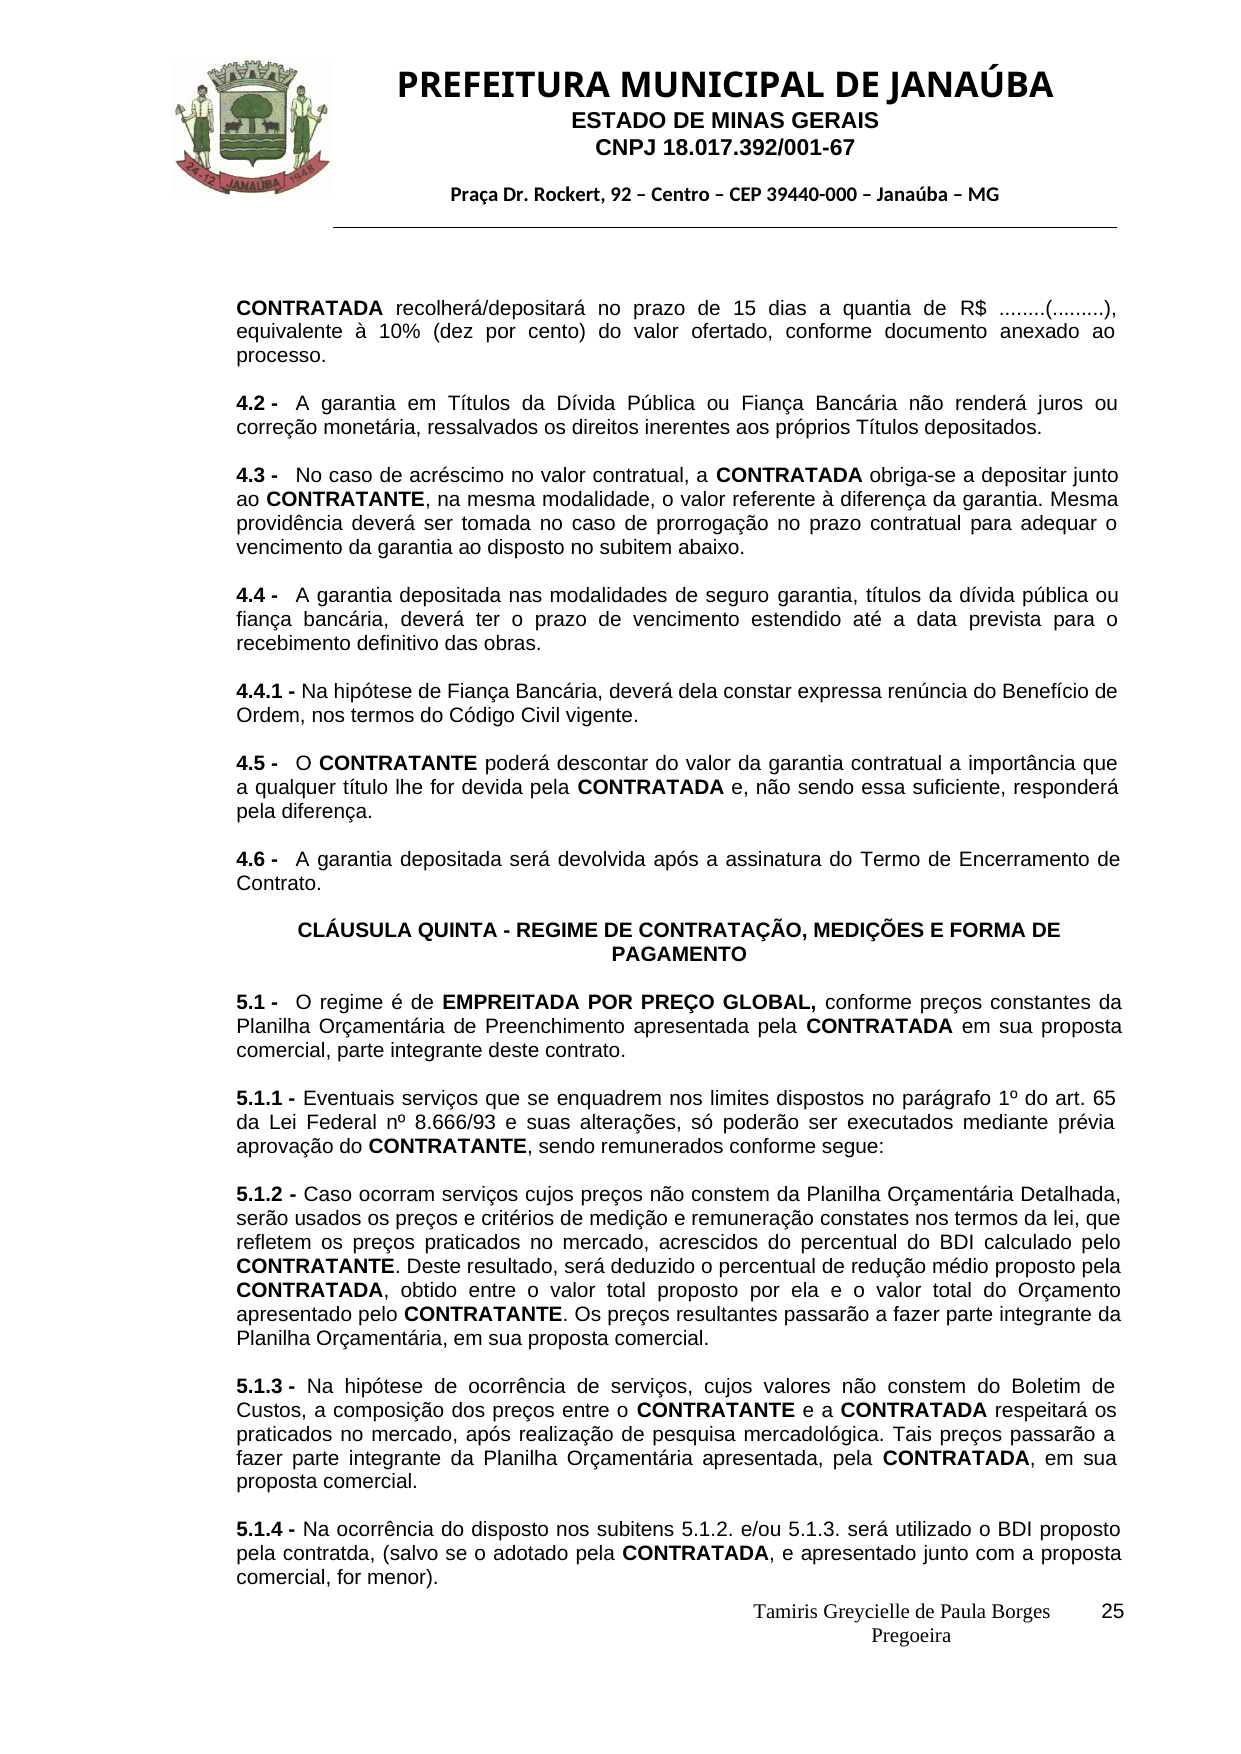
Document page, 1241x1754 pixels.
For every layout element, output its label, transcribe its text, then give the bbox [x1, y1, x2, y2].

text 4.4 - A garantia depositada nas modalidades de seguro garantia, títulos da dívida pública ou fiança bancária, deverá ter o prazo de vencimento estendido até a data prevista para o recebimento definitivo das obras. [236, 583, 1119, 655]
text 4.6 - A garantia depositada será devolvida após a assinatura do Termo de Encerramento de Contrato. [236, 846, 1122, 894]
text 4.4.1 - Na hipótese de Fiança Bancária, deverá dela constar expressa renúncia do Benefício de Ordem, nos termos do Código Civil vigente. [236, 679, 1119, 727]
text 5.1 - O regime é de EMPREITADA POR PREÇO GLOBAL, conforme preços constantes da Planilha Orçamentária de Preenchimento apresentada pela CONTRATADA em sua proposta comercial, parte integrante deste contrato. [236, 990, 1122, 1062]
text 4.3 - No caso de acréscimo no valor contratual, a CONTRATADA obriga-se a depositar junto ao CONTRATANTE, na mesma modalidade, o valor referente à diferença da garantia. Mesma providência deverá ser tomada no caso de prorrogação no prazo contratual para adequar o vencimento da garantia ao disposto no subitem abaixo. [236, 463, 1119, 559]
text 5.1.2 - Caso ocorram serviços cujos preços não constem da Planilha Orçamentária Detalhada, serão usados os preços e critérios de medição e remuneração constates nos termos da lei, que refletem os preços praticados no mercado, acrescidos do percentual do BDI calculado pelo CONTRATANTE. Deste resultado, será deduzido o percentual de redução médio proposto pela CONTRATADA, obtido entre o valor total proposto por ela e o valor total do Orçamento apresentado pelo CONTRATANTE. Os preços resultantes passarão a fazer parte integrante da Planilha Orçamentária, em sua proposta comercial. [236, 1182, 1122, 1349]
text 5.1.3 - Na hipótese de ocorrência de serviços, cujos valores não constem do Boletim de Custos, a composição dos preços entre o CONTRATANTE e a CONTRATADA respeitará os praticados no mercado, após realização de pesquisa mercadológica. Tais preços passarão a fazer parte integrante da Planilha Orçamentária apresentada, pela CONTRATADA, em sua proposta comercial. [236, 1373, 1117, 1493]
text 5.1.4 - Na ocorrência do disposto nos subitens 5.1.2. e/ou 5.1.3. será utilizado o BDI proposto pela contratda, (salvo se o adotado pela CONTRATADA, e apresentado junto com a proposta comercial, for menor). [236, 1517, 1122, 1589]
text 5.1.1 - Eventuais serviços que se enquadrem nos limites dispostos no parágrafo 1º do art. 65 da Lei Federal nº 8.666/93 e suas alterações, só poderão ser executados mediante prévia aprovação do CONTRATANTE, sendo remunerados conforme segue: [236, 1086, 1117, 1158]
picture [172, 59, 332, 199]
text 4.2 - A garantia em Títulos da Dívida Pública ou Fiança Bancária não renderá juros ou correção monetária, ressalvados os direitos inerentes aos próprios Títulos depositados. [236, 391, 1119, 439]
text 4.5 - O CONTRATANTE poderá descontar do valor da garantia contratual a importância que a qualquer título lhe for devida pela CONTRATADA e, não sendo essa suficiente, responderá pela diferença. [236, 751, 1119, 822]
subtitle CLÁUSULA QUINTA - REGIME DE CONTRATAÇÃO, MEDIÇÕES E FORMA DE PAGAMENTO [236, 918, 1122, 966]
